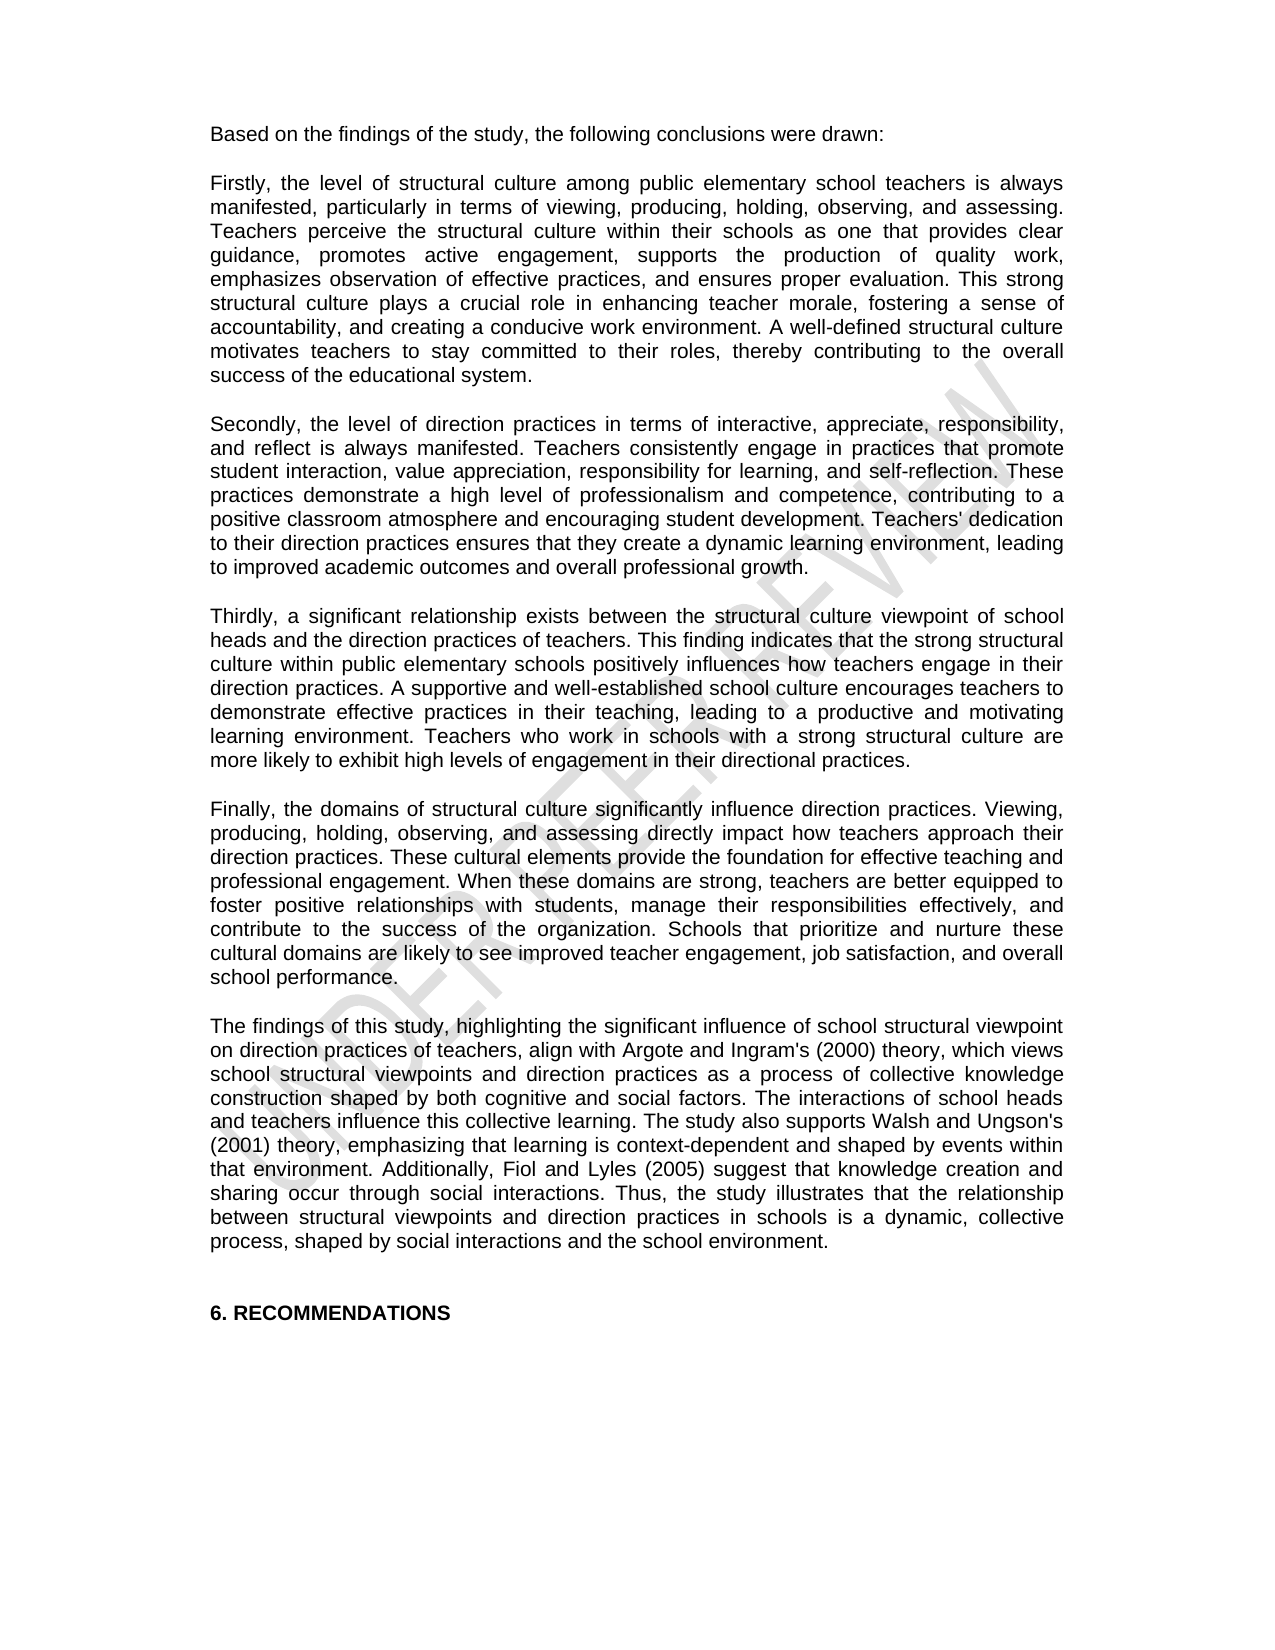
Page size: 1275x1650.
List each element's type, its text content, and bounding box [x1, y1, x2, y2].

text Based on the findings of the study, the following conclusions were drawn: [210, 122, 1065, 146]
text Finally, the domains of structural culture significantly influence direction practices. Viewing, producing, holding, observing, and assessing directly impact how teachers approach their direction practices. These cultural elements provide the foundation for effective teaching and professional engagement. When these domains are strong, teachers are better equipped to foster positive relationships with students, manage their responsibilities effectively, and contribute to the success of the organization. Schools that prioritize and nurture these cultural domains are likely to see improved teacher engagement, job satisfaction, and overall school performance. [210, 797, 1065, 988]
text Thirdly, a significant relationship exists between the structural culture viewpoint of school heads and the direction practices of teachers. This finding indicates that the strong structural culture within public elementary schools positively influences how teachers engage in their direction practices. A supportive and well-established school culture encourages teachers to demonstrate effective practices in their teaching, leading to a productive and motivating learning environment. Teachers who work in schools with a strong structural culture are more likely to exhibit high levels of engagement in their directional practices. [210, 604, 1065, 772]
text Firstly, the level of structural culture among public elementary school teachers is always manifested, particularly in terms of viewing, producing, holding, observing, and assessing. Teachers perceive the structural culture within their schools as one that provides clear guidance, promotes active engagement, supports the production of quality work, emphasizes observation of effective practices, and ensures proper evaluation. This strong structural culture plays a crucial role in enhancing teacher morale, fostering a sense of accountability, and creating a conducive work environment. A well-defined structural culture motivates teachers to stay committed to their roles, thereby contributing to the overall success of the educational system. [210, 171, 1065, 386]
text 6. RECOMMENDATIONS [210, 1301, 1065, 1325]
text Secondly, the level of direction practices in terms of interactive, appreciate, responsibility, and reflect is always manifested. Teachers consistently engage in practices that promote student interaction, value appreciation, responsibility for learning, and self-reflection. These practices demonstrate a high level of professionalism and competence, contributing to a positive classroom atmosphere and encouraging student development. Teachers' dedication to their direction practices ensures that they create a dynamic learning environment, leading to improved academic outcomes and overall professional growth. [210, 411, 1065, 579]
text The findings of this study, highlighting the significant influence of school structural viewpoint on direction practices of teachers, align with Argote and Ingram's (2000) theory, which views school structural viewpoints and direction practices as a process of collective knowledge construction shaped by both cognitive and social factors. The interactions of school heads and teachers influence this collective learning. The study also supports Walsh and Ungson's (2001) theory, emphasizing that learning is context-dependent and shaped by events within that environment. Additionally, Fiol and Lyles (2005) suggest that knowledge creation and sharing occur through social interactions. Thus, the study illustrates that the relationship between structural viewpoints and direction practices in schools is a dynamic, collective process, shaped by social interactions and the school environment. [210, 1013, 1065, 1253]
